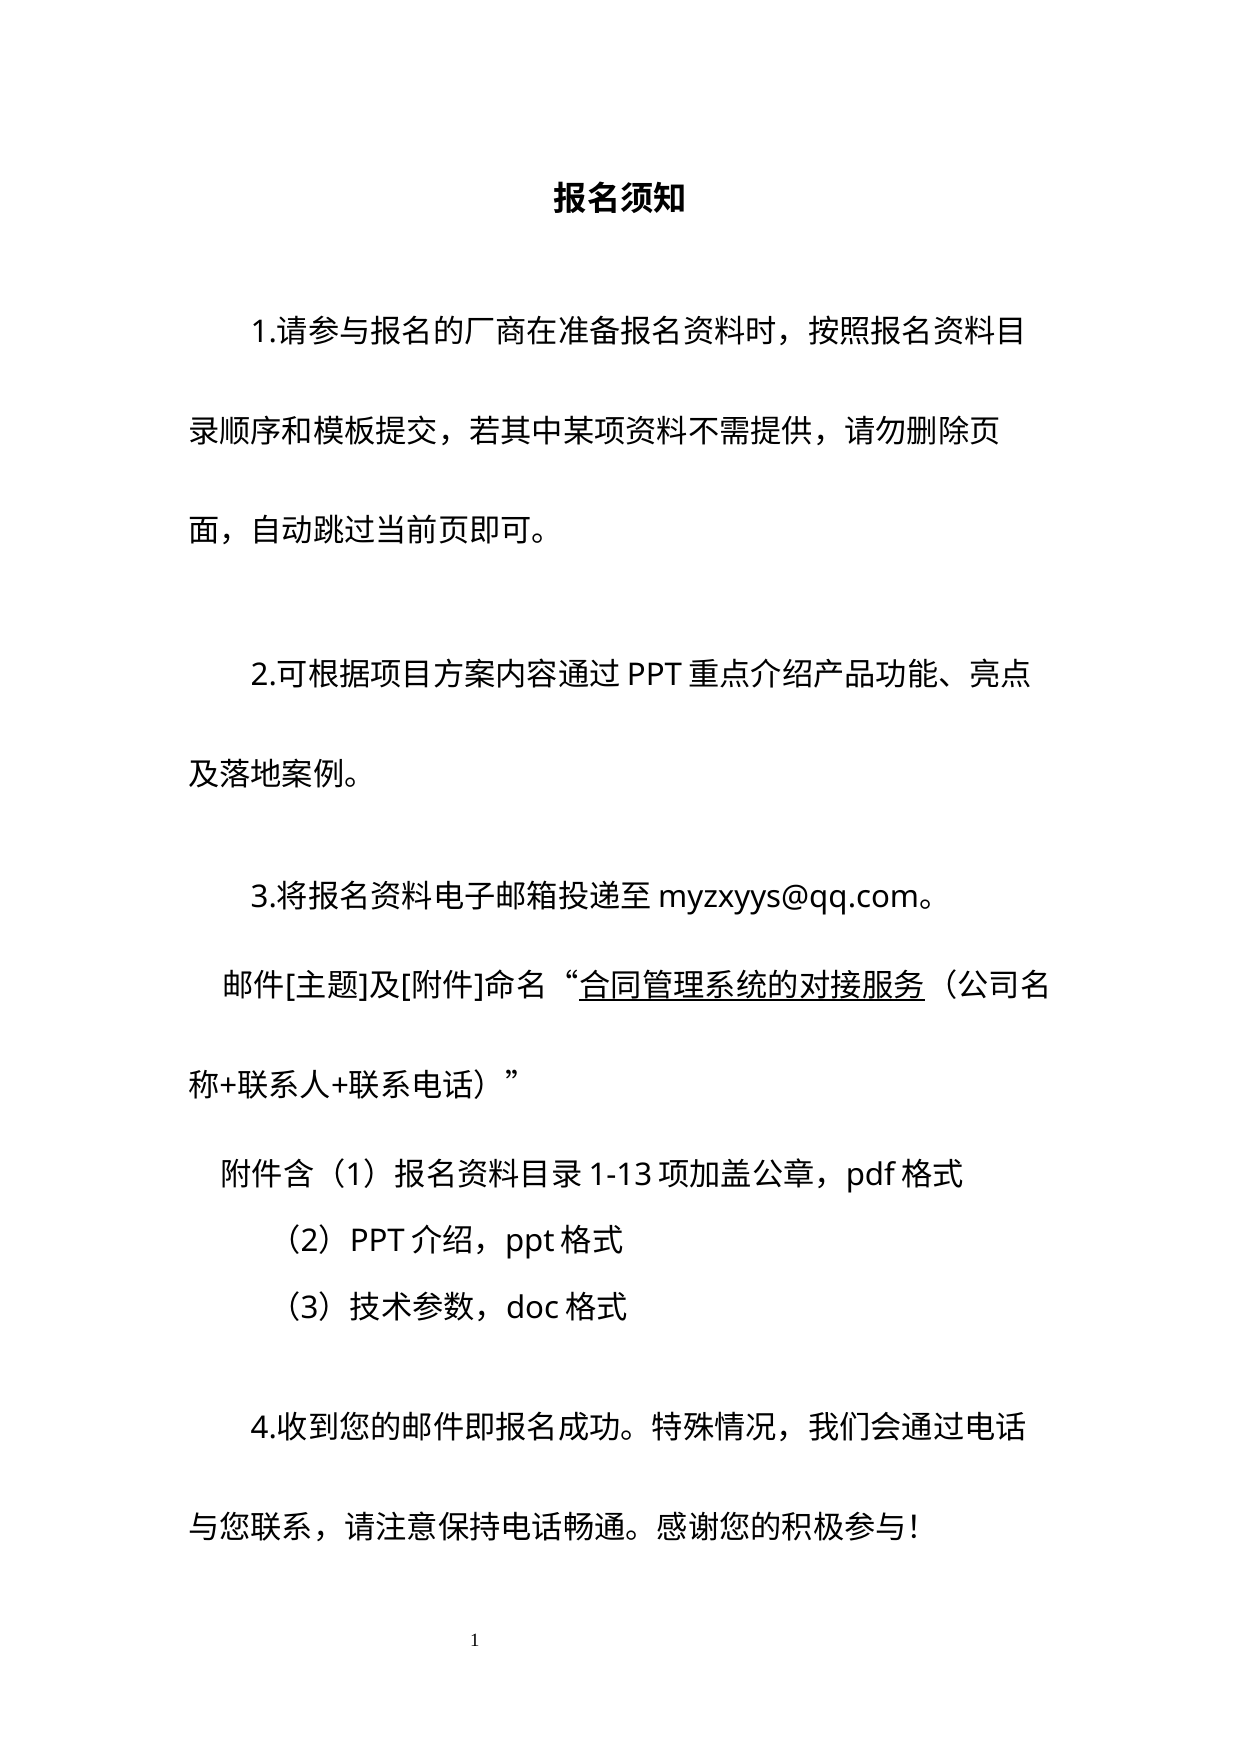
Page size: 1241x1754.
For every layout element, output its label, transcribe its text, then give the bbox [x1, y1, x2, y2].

text 4.收到您的邮件即报名成功。特殊情况，我们会通过电话与您联系，请注意保持电话畅通。感谢您的积极参与！ [188, 1392, 1052, 1558]
text 2.可根据项目方案内容通过PPT重点介绍产品功能、亮点及落地案例。 [188, 638, 1052, 804]
list （2）PPT介绍，ppt格式 [188, 1205, 1052, 1271]
list 邮件[主题]及[附件]命名“合同管理系统的对接服务（公司名称+联系人+联系电话）” [188, 949, 1052, 1116]
text 报名须知 [188, 162, 1052, 229]
list 附件含（1）报名资料目录1-13项加盖公章，pdf格式 [188, 1138, 1052, 1205]
text （3）技术参数，doc格式 [188, 1271, 1052, 1338]
text 1.请参与报名的厂商在准备报名资料时，按照报名资料目录顺序和模板提交，若其中某项资料不需提供，请勿删除页面，自动跳过当前页即可。 [188, 295, 1052, 561]
list 3.将报名资料电子邮箱投递至myzxyys@qq.com。 [188, 860, 1052, 927]
